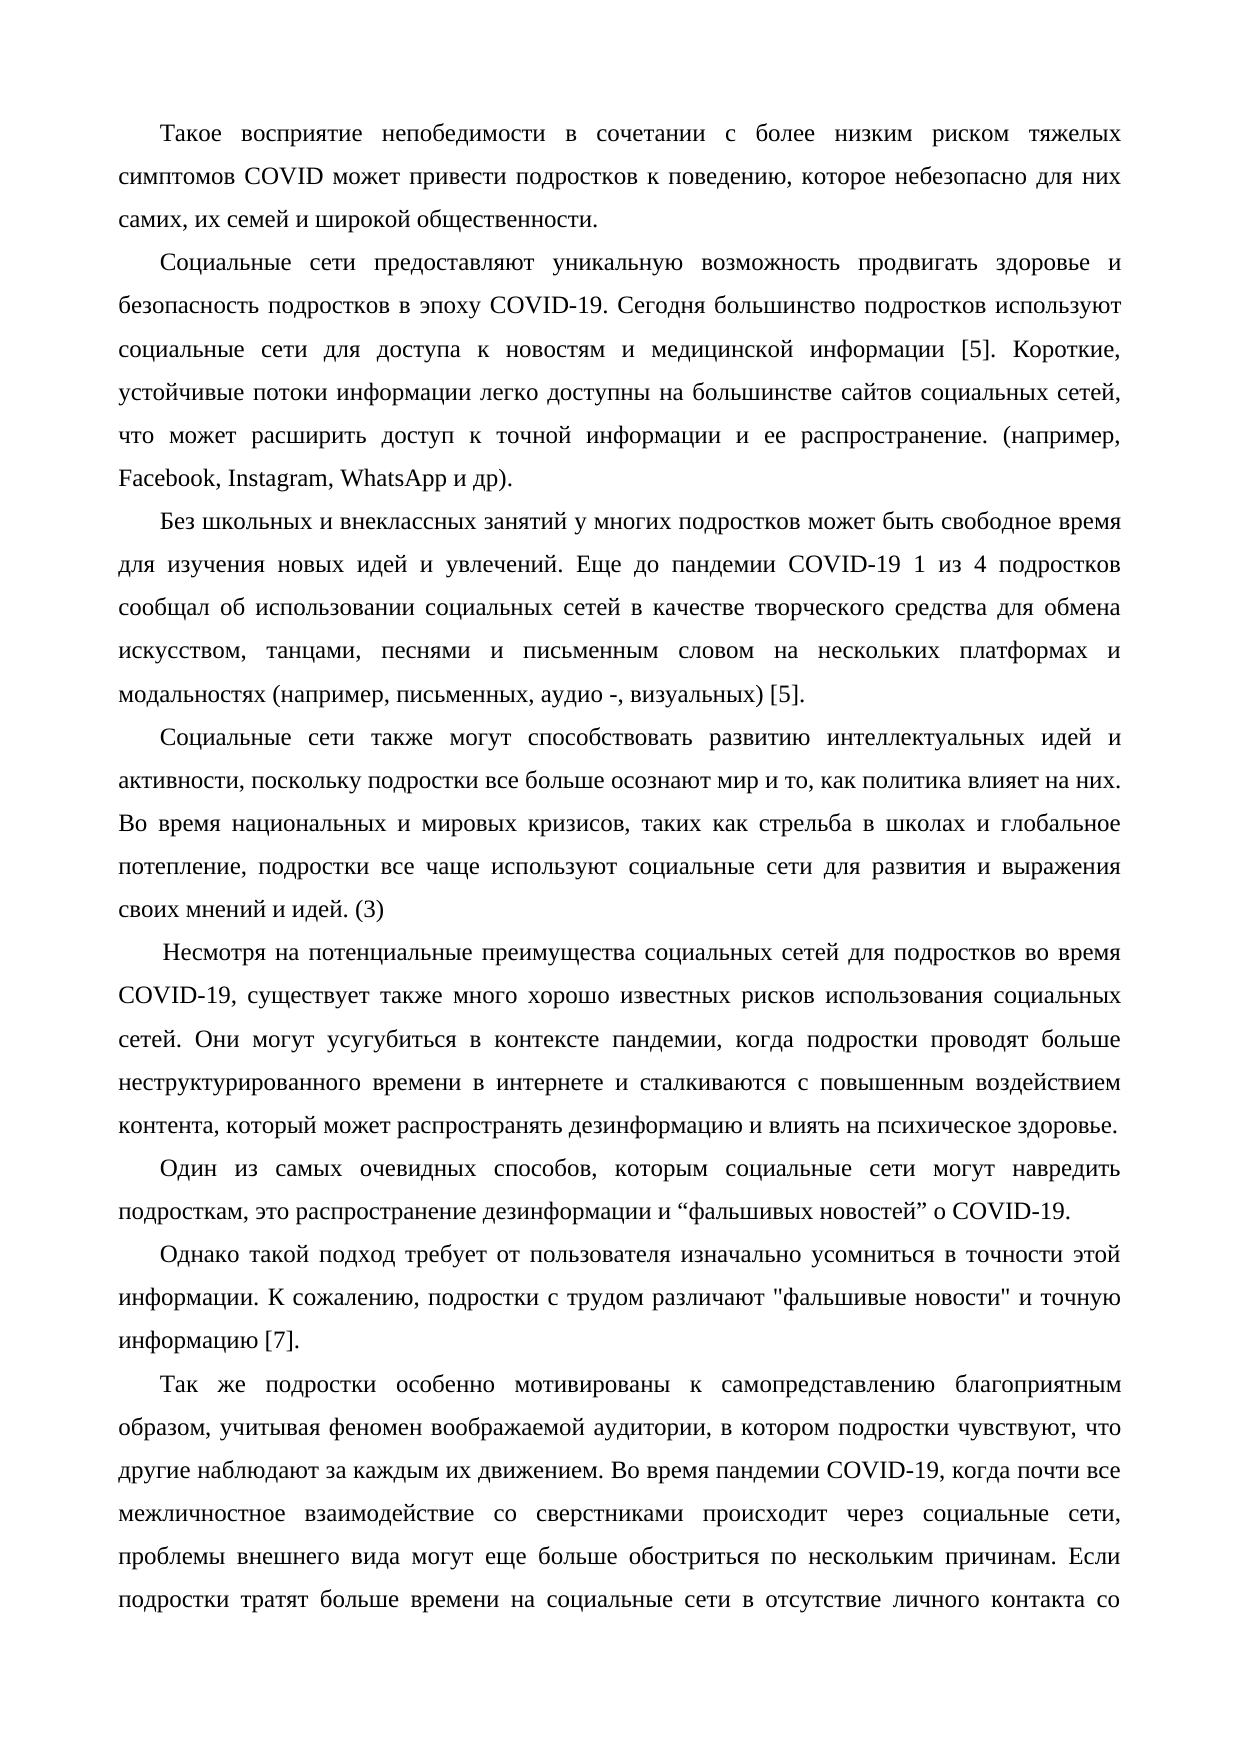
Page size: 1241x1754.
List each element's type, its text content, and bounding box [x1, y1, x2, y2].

text Без школьных и внеклассных занятий у многих подростков может быть свободное время для изучения новых идей и увлечений. Еще до пандемии COVID-19 1 из 4 подростков сообщал об использовании социальных сетей в качестве творческого средства для обмена искусством, танцами, песнями и письменным словом на нескольких платформах и модальностях (например, письменных, аудио -, визуальных) [5]. [118, 506, 1122, 707]
text Социальные сети предоставляют уникальную возможность продвигать здоровье и безопасность подростков в эпоху COVID-19. Сегодня большинство подростков используют социальные сети для доступа к новостям и медицинской информации [5]. Короткие, устойчивые потоки информации легко доступны на большинстве сайтов социальных сетей, что может расширить доступ к точной информации и ее распространение. (например, Facebook, Instagram, WhatsApp и др). [118, 247, 1122, 492]
text Один из самых очевидных способов, которым социальные сети могут навредить подросткам, это распространение дезинформации и “фальшивых новостей” о COVID-19. [118, 1153, 1122, 1225]
text Однако такой подход требует от пользователя изначально усомниться в точности этой информации. К сожалению, подростки с трудом различают "фальшивые новости" и точную информацию [7]. [118, 1239, 1122, 1354]
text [118, 1369, 1122, 1613]
text Несмотря на потенциальные преимущества социальных сетей для подростков во время COVID-19, существует также много хорошо известных рисков использования социальных сетей. Они могут усугубиться в контексте пандемии, когда подростки проводят больше неструктурированного времени в интернете и сталкиваются с повышенным воздействием контента, который может распространять дезинформацию и влиять на психическое здоровье. [118, 937, 1122, 1139]
text Такое восприятие непобедимости в сочетании с более низким риском тяжелых симптомов COVID может привести подростков к поведению, которое небезопасно для них самих, их семей и широкой общественности. [118, 118, 1122, 233]
text Социальные сети также могут способствовать развитию интеллектуальных идей и активности, поскольку подростки все больше осознают мир и то, как политика влияет на них. Во время национальных и мировых кризисов, таких как стрельба в школах и глобальное потепление, подростки все чаще используют социальные сети для развития и выражения своих мнений и идей. (3) [118, 722, 1122, 923]
